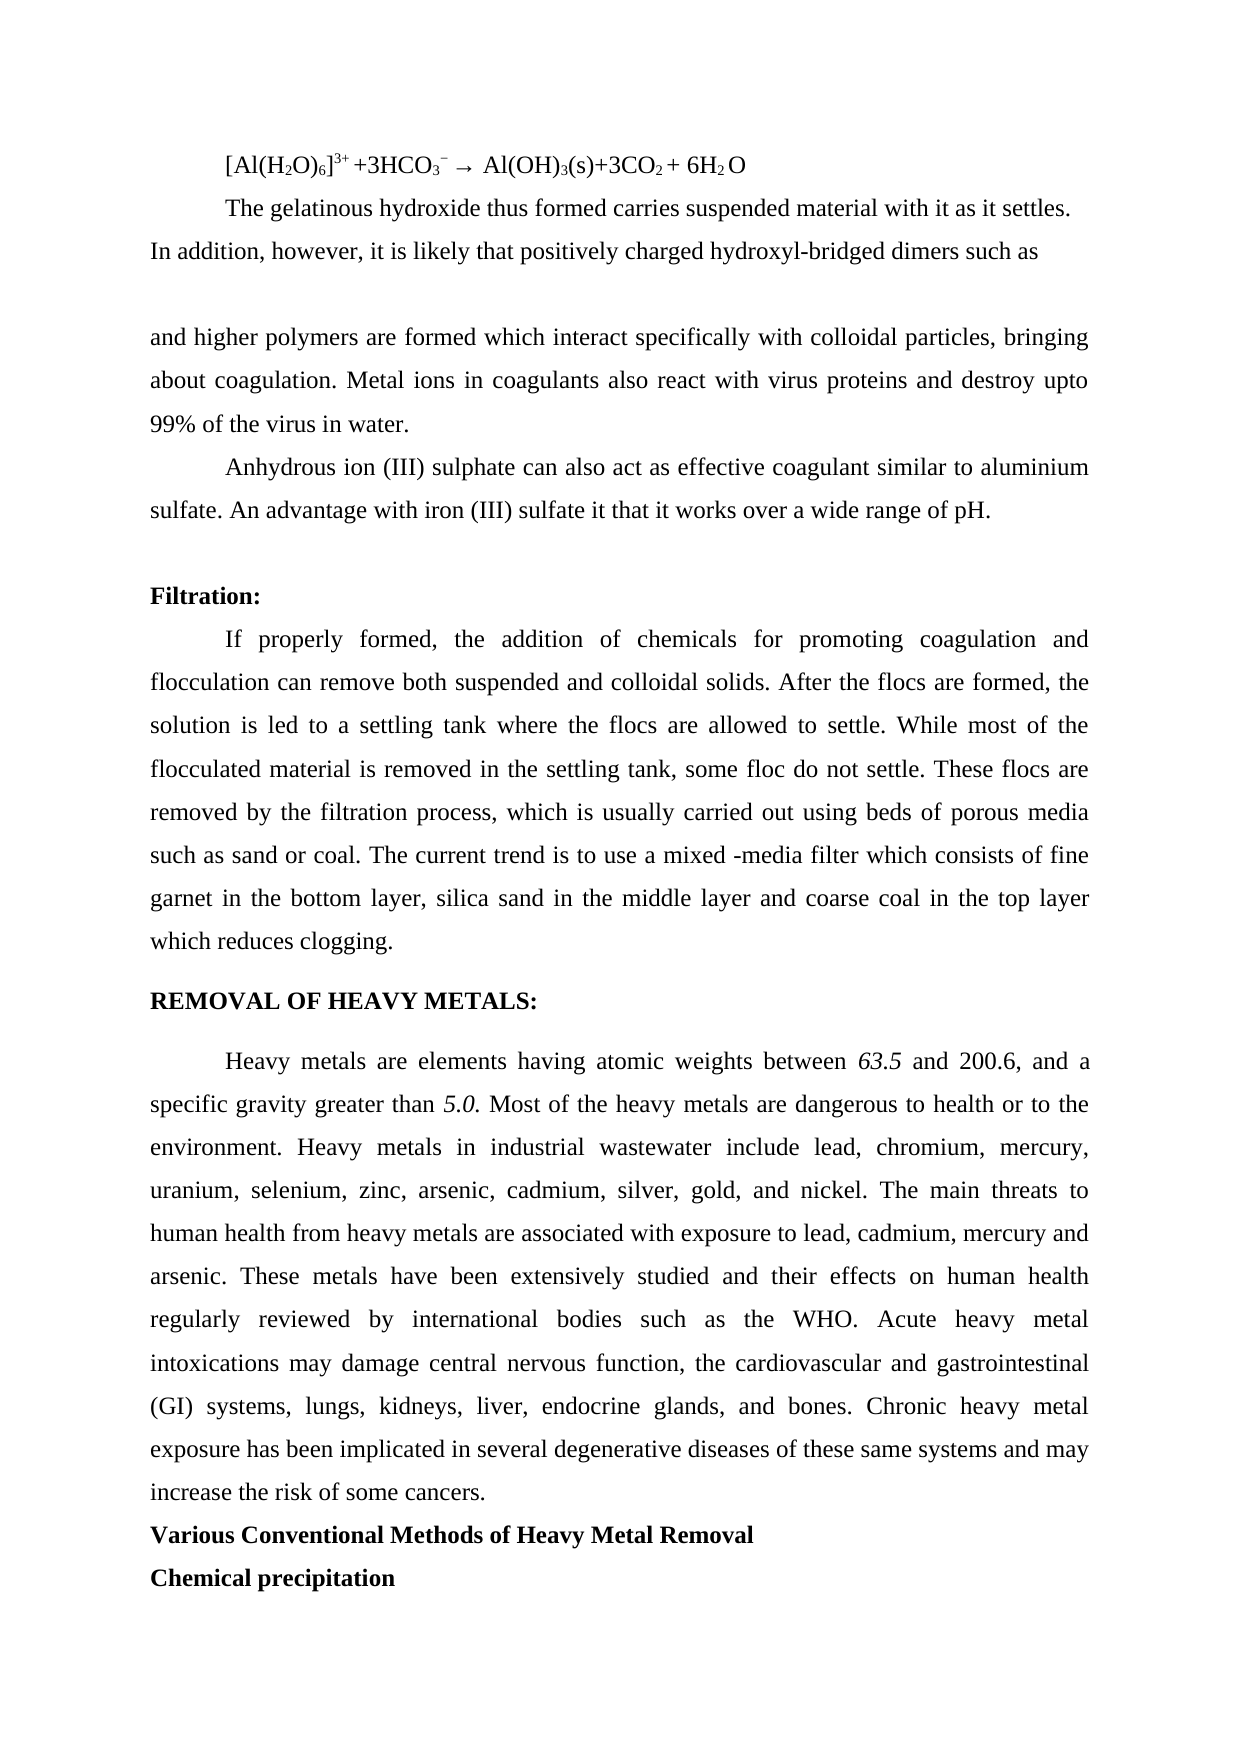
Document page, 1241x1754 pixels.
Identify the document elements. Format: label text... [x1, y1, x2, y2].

text The gelatinous hydroxide thus formed carries suspended material with it as it settles. In addition, however, it is likely that positively charged hydroxyl-bridged dimers such as [150, 193, 1090, 265]
text Heavy metals are elements having atomic weights between 63.5 and 200.6, and a specific gravity greater than 5.0. Most of the heavy metals are dangerous to health or to the environment. Heavy metals in industrial wastewater include lead, chromium, mercury, uranium, selenium, zinc, arsenic, cadmium, silver, gold, and nickel. The main threats to human health from heavy metals are associated with exposure to lead, cadmium, mercury and arsenic. These metals have been extensively studied and their effects on human health regularly reviewed by international bodies such as the WHO. Acute heavy metal intoxications may damage central nervous function, the cardiovascular and gastrointestinal (GI) systems, lungs, kidneys, liver, endocrine glands, and bones. Chronic heavy metal exposure has been implicated in several degenerative diseases of these same systems and may increase the risk of some cancers. [150, 1046, 1090, 1506]
text Anhydrous ion (III) sulphate can also act as effective coagulant similar to aluminium sulfate. An advantage with iron (III) sulfate it that it works over a wide range of pH. [150, 452, 1090, 524]
text Chemical precipitation [150, 1563, 1090, 1592]
text [Al(H2O)6]3+ +3HCO3− → Al(OH)3(s)+3CO2 + 6H2 O [150, 150, 1090, 179]
text If properly formed, the addition of chemicals for promoting coagulation and flocculation can remove both suspended and colloidal solids. After the flocs are formed, the solution is led to a settling tank where the flocs are allowed to settle. While most of the flocculated material is removed in the settling tank, some floc do not settle. These flocs are removed by the filtration process, which is usually carried out using beds of porous media such as sand or coal. The current trend is to use a mixed -media filter which consists of fine garnet in the bottom layer, silica sand in the middle layer and coarse coal in the top layer which reduces clogging. [150, 624, 1090, 955]
text Various Conventional Methods of Heavy Metal Removal [150, 1520, 1090, 1549]
text REMOVAL OF HEAVY METALS: [150, 986, 1090, 1015]
text and higher polymers are formed which interact specifically with colloidal particles, bringing about coagulation. Metal ions in coagulants also react with virus proteins and destroy upto 99% of the virus in water. [150, 322, 1090, 437]
subtitle Filtration: [150, 581, 1092, 610]
